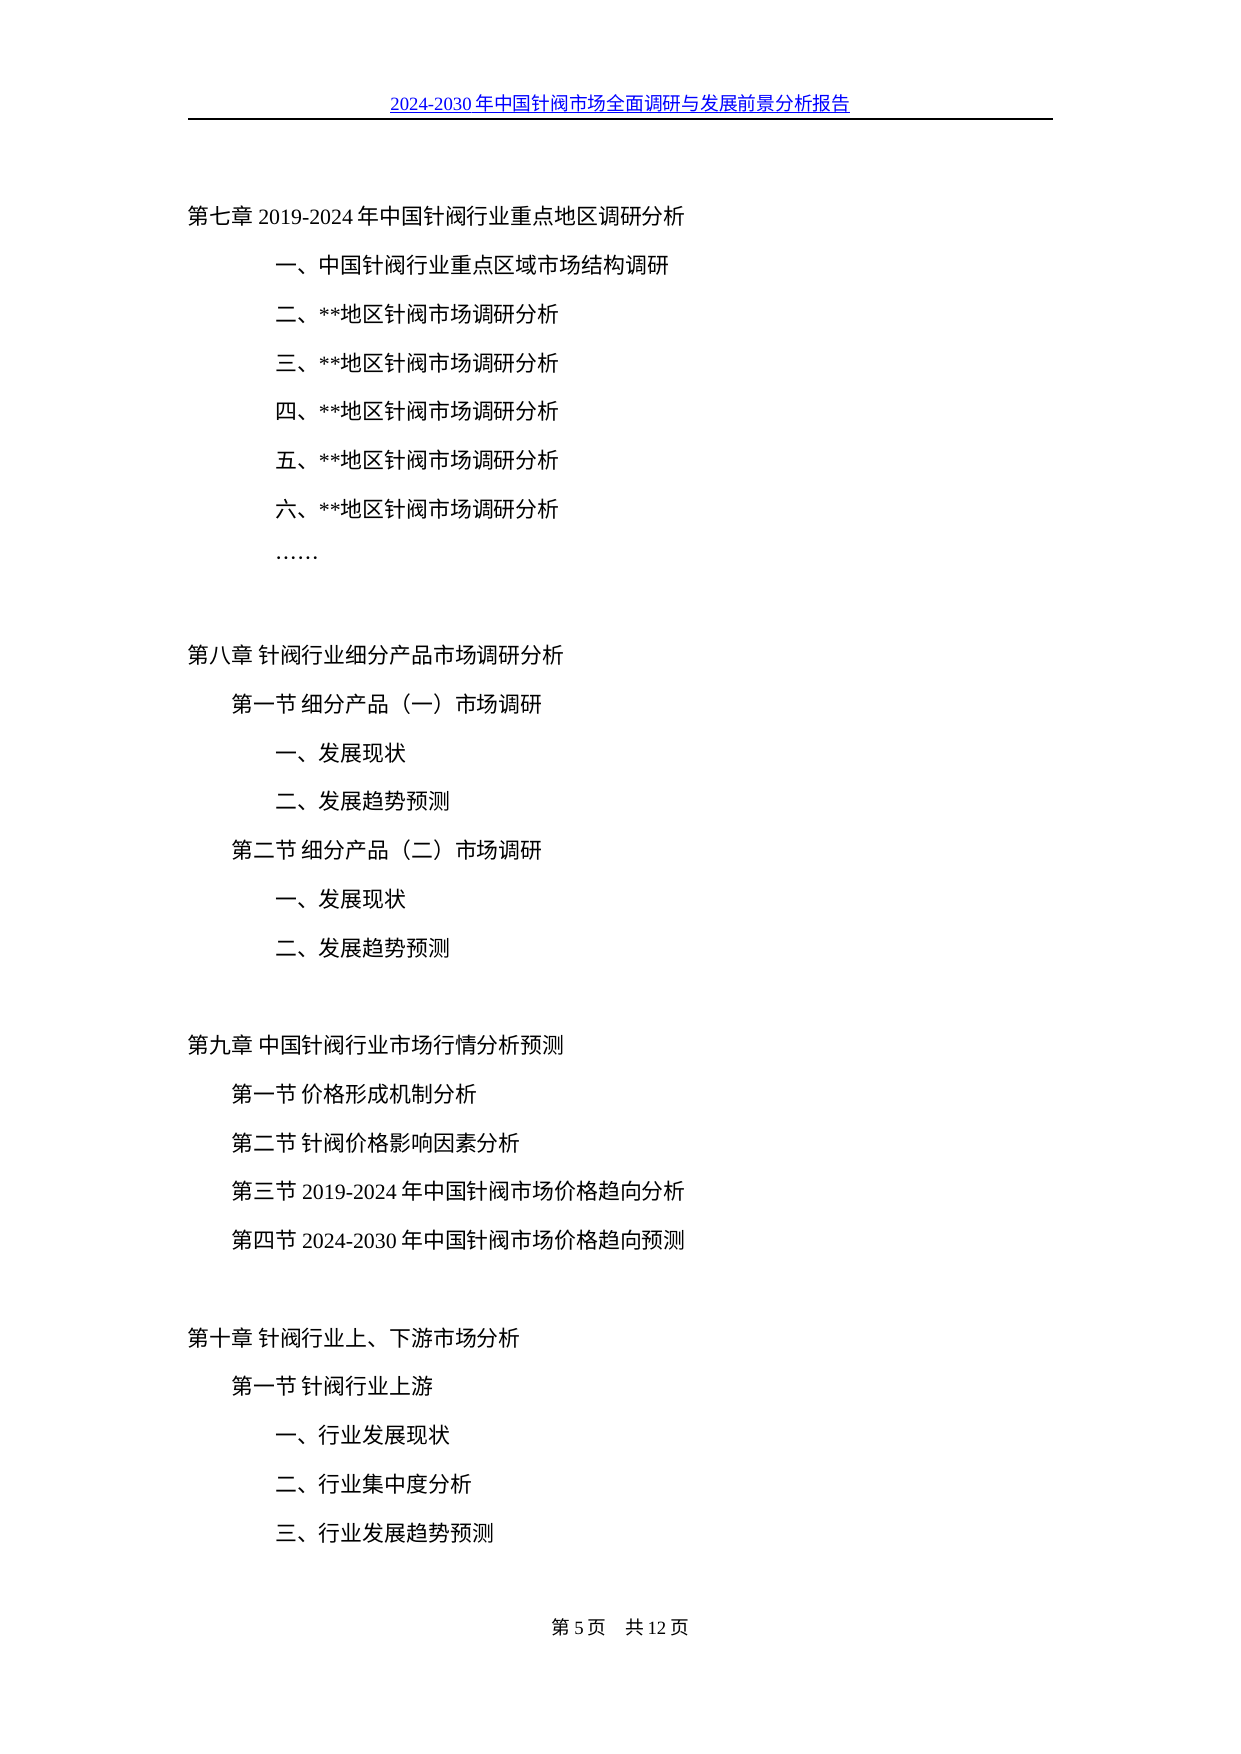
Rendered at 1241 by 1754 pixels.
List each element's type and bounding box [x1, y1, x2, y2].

text [187, 150, 1053, 1548]
